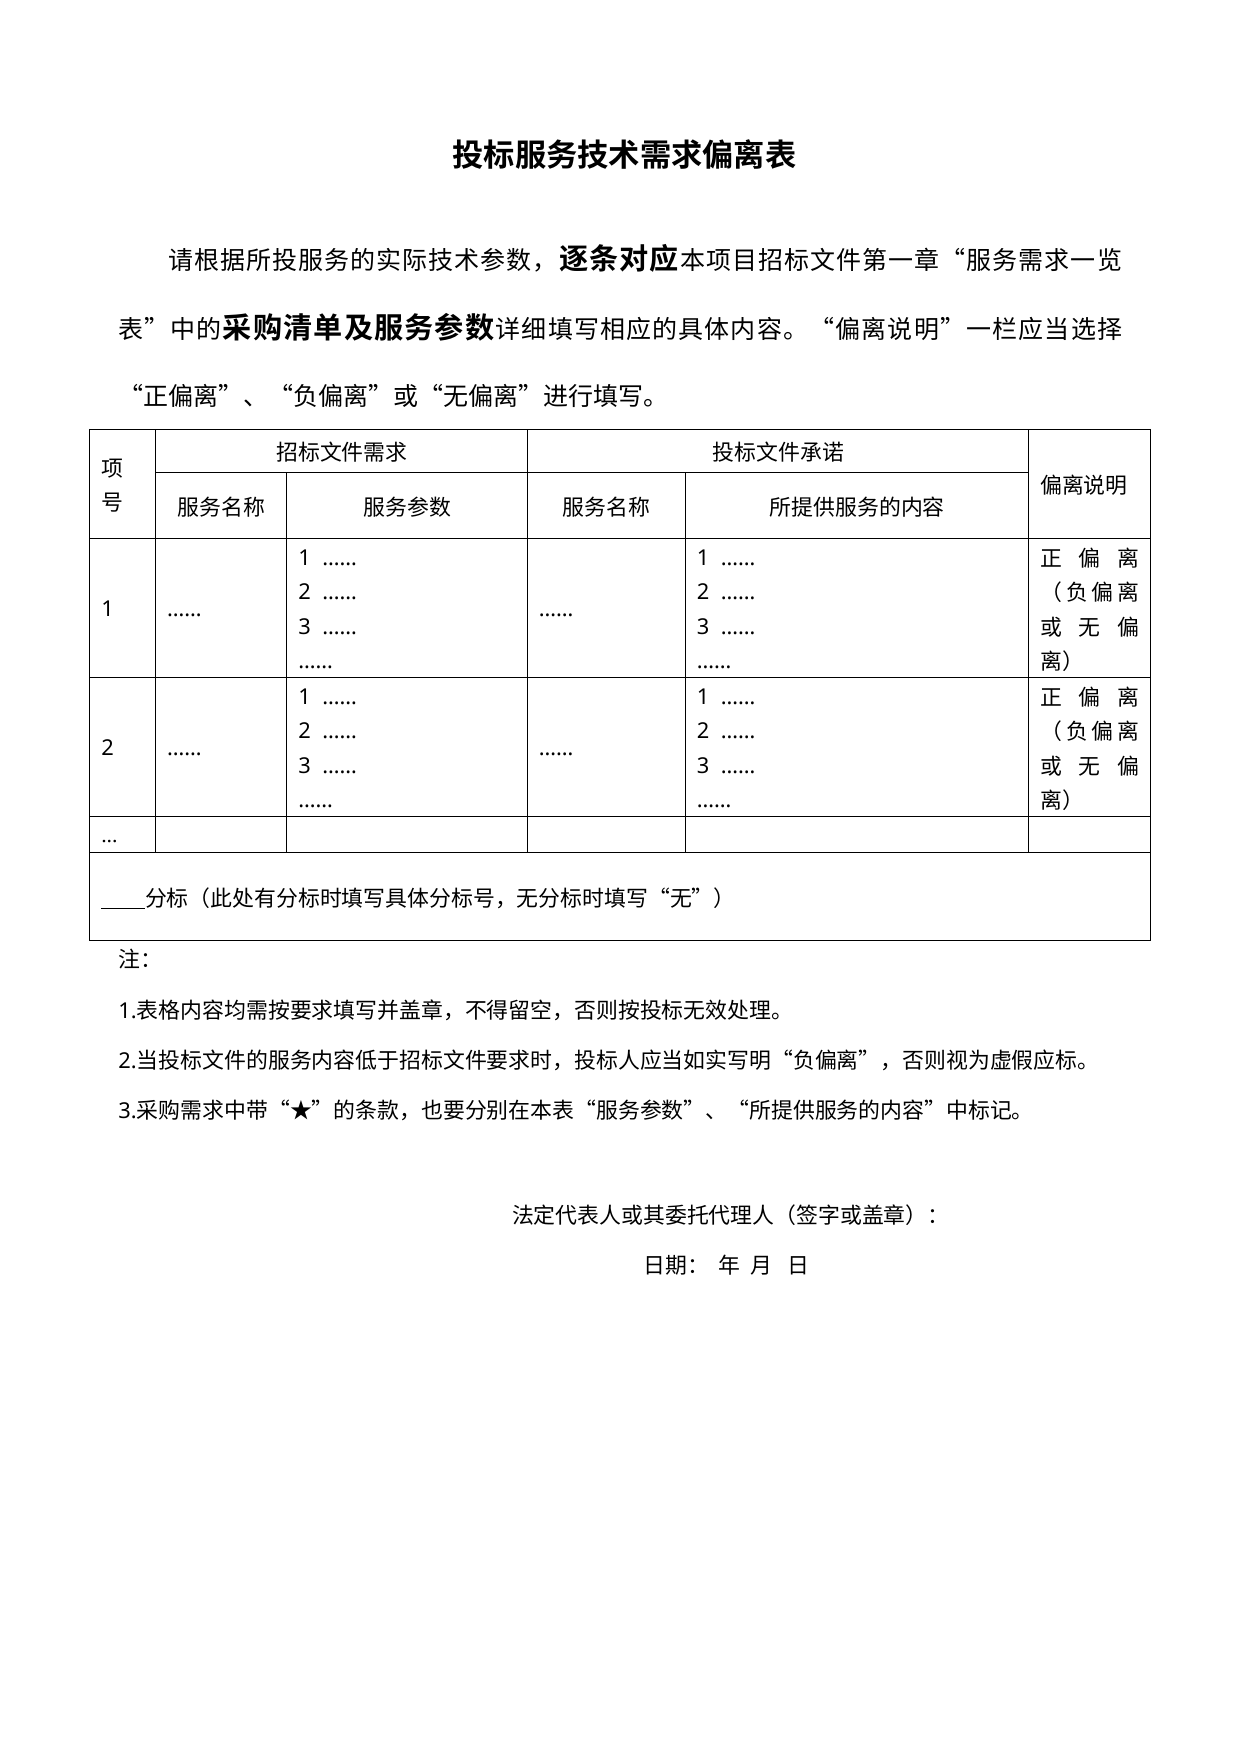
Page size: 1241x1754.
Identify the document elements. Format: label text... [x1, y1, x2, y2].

table_cell …… [528, 539, 685, 677]
table_cell 服务名称 [528, 473, 685, 538]
text 请根据所投服务的实际技术参数，逐条对应本项目招标文件第一章“服务需求一览表”中的采购清单及服务参数详细填写相应的具体内容。“偏离说明”一栏应当选择“正偏离”、“负偏离”或“无偏离”进行填写。 [118, 222, 1122, 429]
table_cell ... [90, 817, 155, 852]
table_cell [287, 817, 527, 852]
table_cell 1 [90, 539, 155, 677]
table_cell 1 …… 2 …… 3 …… …… [686, 678, 1028, 816]
text 法定代表人或其委托代理人（签字或盖章）： [118, 1197, 1122, 1231]
table_cell [528, 817, 685, 852]
table_cell [156, 817, 286, 852]
table_header 投标文件承诺 [528, 430, 1028, 472]
table_cell 分标（此处有分标时填写具体分标号，无分标时填写“无”） [90, 853, 1150, 940]
text 注： [118, 941, 1122, 976]
table_cell 2 [90, 678, 155, 816]
table_cell 所提供服务的内容 [686, 473, 1028, 538]
text 投标服务技术需求偏离表 [118, 118, 1122, 187]
table_cell 服务名称 [156, 473, 286, 538]
text 1.表格内容均需按要求填写并盖章，不得留空，否则按投标无效处理。 [118, 991, 1122, 1026]
table_cell 1 …… 2 …… 3 …… …… [287, 539, 527, 677]
table_cell [686, 817, 1028, 852]
text 3.采购需求中带“★”的条款，也要分别在本表“服务参数”、“所提供服务的内容”中标记。 [118, 1092, 1122, 1127]
table_cell 1 …… 2 …… 3 …… …… [287, 678, 527, 816]
table_cell 正偏离（负偏离或无偏离） [1029, 539, 1150, 677]
table_cell …… [528, 678, 685, 816]
table_cell …… [156, 539, 286, 677]
text 日期： 年 月 日 [118, 1247, 1122, 1282]
table_cell …… [156, 678, 286, 816]
table_header 偏离说明 [1029, 430, 1150, 538]
table_cell [1029, 817, 1150, 852]
text 2.当投标文件的服务内容低于招标文件要求时，投标人应当如实写明“负偏离”，否则视为虚假应标。 [118, 1042, 1122, 1076]
table_header 项号 [90, 430, 155, 538]
table_cell 1 …… 2 …… 3 …… …… [686, 539, 1028, 677]
table_header 招标文件需求 [156, 430, 527, 472]
table_cell 正偏离（负偏离或无偏离） [1029, 678, 1150, 816]
table_cell 服务参数 [287, 473, 527, 538]
